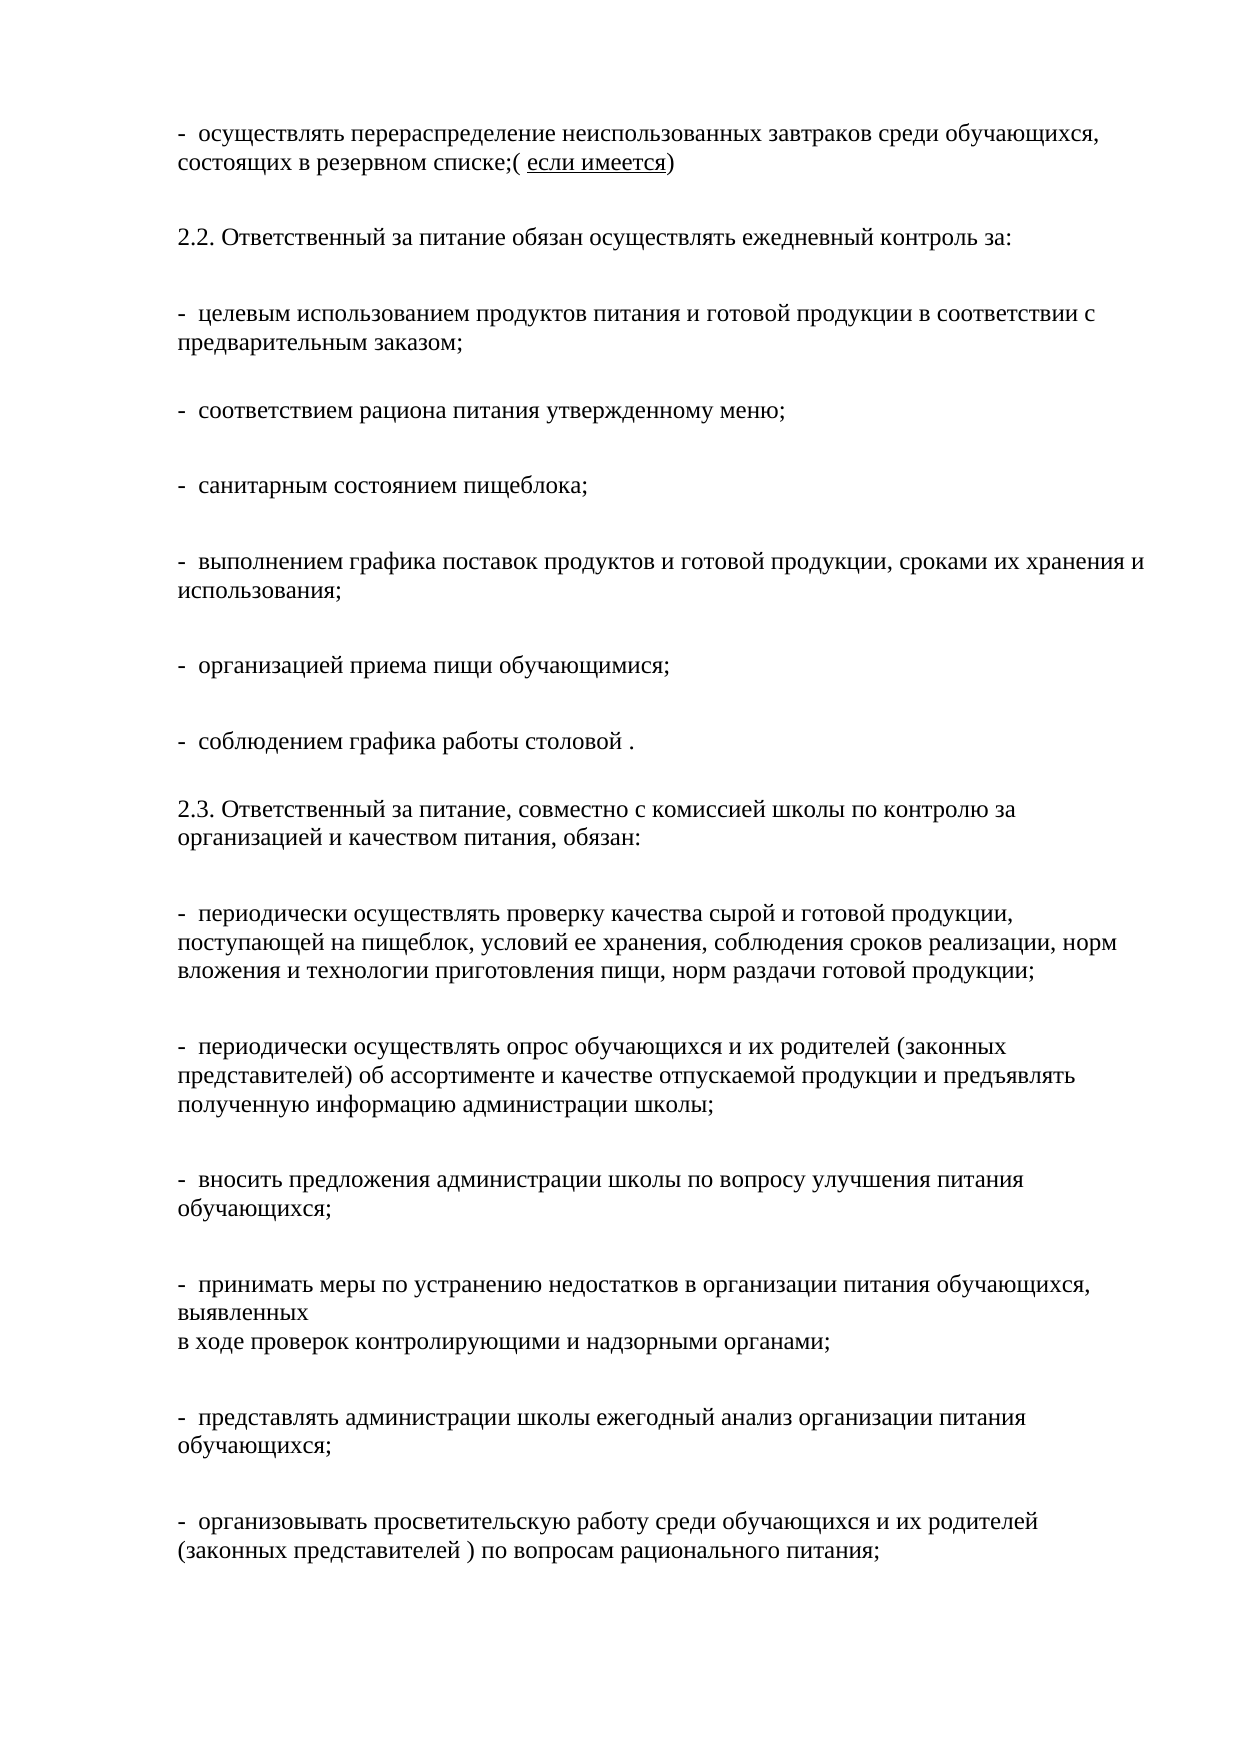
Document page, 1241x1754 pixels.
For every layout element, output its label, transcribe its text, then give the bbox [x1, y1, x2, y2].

text - соблюдением графика работы столовой . [177, 726, 1152, 755]
text - принимать меры по устранению недостатков в организации питания обучающихся, выявленных в ходе проверок контролирующими и надзорными органами; [177, 1269, 1152, 1355]
text - соответствием рациона питания утвержденному меню; [177, 395, 1152, 423]
text - организацией приема пищи обучающимися; [177, 650, 1152, 679]
text - санитарным состоянием пищеблока; [177, 470, 1152, 499]
text - организовывать просветительскую работу среди обучающихся и их родителей (законных представителей ) по вопросам рационального питания; [177, 1506, 1152, 1564]
text - периодически осуществлять опрос обучающихся и их родителей (законных представителей) об ассортименте и качестве отпускаемой продукции и предъявлять полученную информацию администрации школы; [177, 1031, 1152, 1117]
text - осуществлять перераспределение неиспользованных завтраков среди обучающихся, состоящих в резервном списке;( если имеется) [177, 118, 1152, 176]
text 2.3. Ответственный за питание, совместно с комиссией школы по контролю за организацией и качеством питания, обязан: [177, 794, 1152, 851]
text - выполнением графика поставок продуктов и готовой продукции, сроками их хранения и использования; [177, 546, 1152, 603]
text - периодически осуществлять проверку качества сырой и готовой продукции, поступающей на пищеблок, условий ее хранения, соблюдения сроков реализации, норм вложения и технологии приготовления пищи, норм раздачи готовой продукции; [177, 898, 1152, 984]
text - представлять администрации школы ежегодный анализ организации питания обучающихся; [177, 1402, 1152, 1459]
text 2.2. Ответственный за питание обязан осуществлять ежедневный контроль за: [177, 222, 1152, 251]
text - вносить предложения администрации школы по вопросу улучшения питания обучающихся; [177, 1164, 1152, 1222]
text - целевым использованием продуктов питания и готовой продукции в соответствии с предварительным заказом; [177, 298, 1152, 356]
